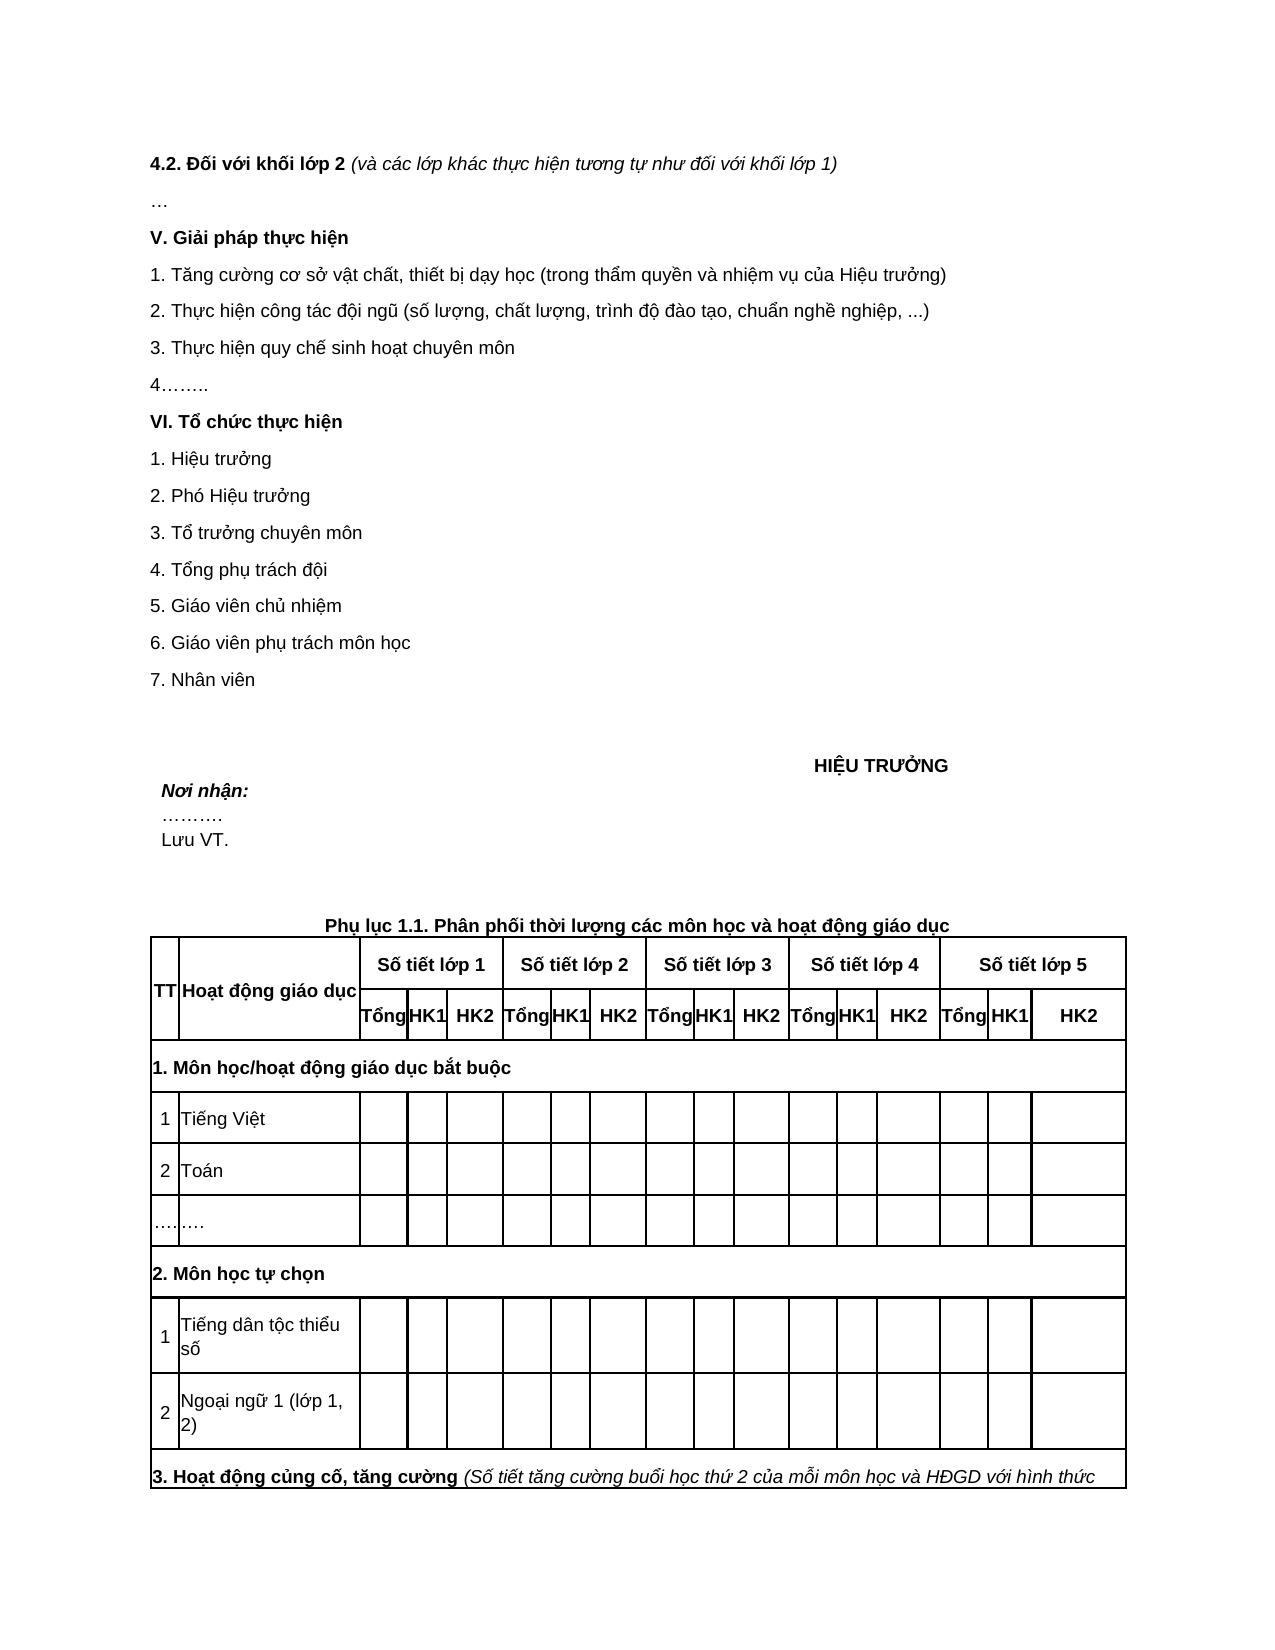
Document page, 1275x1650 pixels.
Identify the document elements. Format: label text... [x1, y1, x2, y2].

table_cell [989, 1196, 1030, 1245]
table_cell [878, 1374, 939, 1448]
table_cell [790, 1374, 836, 1448]
table_cell …. [152, 1196, 178, 1245]
table_cell [941, 1299, 987, 1372]
table_cell 2 [152, 1374, 178, 1448]
table_cell [552, 1374, 589, 1448]
table_cell HK1 [989, 990, 1030, 1039]
table_cell [448, 1196, 502, 1245]
table_cell [735, 1093, 788, 1142]
table_cell [838, 1299, 876, 1372]
table_cell 1. Môn học/hoạt động giáo dục bắt buộc [152, 1041, 1125, 1091]
table_cell [448, 1144, 502, 1193]
table_cell [647, 1144, 693, 1193]
text … [150, 187, 1125, 211]
table_cell 2. Môn học tự chọn [152, 1247, 1125, 1296]
table_cell [361, 1374, 406, 1448]
table_cell [878, 1093, 939, 1142]
table_cell Tổng [647, 990, 693, 1039]
table_header Nơi nhận: ………. Lưu VT. [150, 740, 637, 862]
table_cell [409, 1093, 446, 1142]
table_cell [1033, 1299, 1125, 1372]
table_cell [409, 1299, 446, 1372]
text 3. Tổ trưởng chuyên môn [150, 519, 1125, 543]
table_cell [735, 1374, 788, 1448]
table_cell [647, 1196, 693, 1245]
table_cell [552, 1093, 589, 1142]
text Phụ lục 1.1. Phân phối thời lượng các môn học và hoạt động giáo dục [150, 912, 1125, 936]
table_cell Ngoại ngữ 1 (lớp 1, 2) [180, 1374, 359, 1448]
text 5. Giáo viên chủ nhiệm [150, 592, 1125, 617]
table_cell HK1 [552, 990, 589, 1039]
table_cell [838, 1144, 876, 1193]
text 7. Nhân viên [150, 666, 1125, 691]
text 2. Phó Hiệu trưởng [150, 482, 1125, 506]
table_cell [695, 1196, 733, 1245]
text V. Giải pháp thực hiện [150, 224, 1125, 248]
text 4…….. [150, 371, 1125, 396]
table_cell [647, 1374, 693, 1448]
table_cell [1033, 1374, 1125, 1448]
table_cell HK2 [448, 990, 502, 1039]
table_cell [941, 1144, 987, 1193]
table_cell [504, 1196, 550, 1245]
table_cell [591, 1144, 645, 1193]
table_cell Toán [180, 1144, 359, 1193]
table_cell [989, 1374, 1030, 1448]
table_cell HK1 [409, 990, 446, 1039]
table_cell [504, 1299, 550, 1372]
text 1. Hiệu trưởng [150, 445, 1125, 469]
table_cell [790, 1093, 836, 1142]
table_cell [941, 1093, 987, 1142]
table_cell [361, 1299, 406, 1372]
table_cell [409, 1374, 446, 1448]
table_header Số tiết lớp 3 [647, 938, 788, 988]
text 3. Thực hiện quy chế sinh hoạt chuyên môn [150, 334, 1125, 359]
table_cell [647, 1093, 693, 1142]
table_cell …. [180, 1196, 359, 1245]
table_cell [504, 1374, 550, 1448]
table_cell [552, 1299, 589, 1372]
table_cell Tổng [504, 990, 550, 1039]
table_cell [591, 1093, 645, 1142]
table_cell [941, 1196, 987, 1245]
table_cell [838, 1374, 876, 1448]
table_cell [409, 1144, 446, 1193]
table_cell Tiếng Việt [180, 1093, 359, 1142]
table_cell Tiếng dân tộc thiểu số [180, 1299, 359, 1372]
table_cell 2 [152, 1144, 178, 1193]
table_cell [735, 1144, 788, 1193]
table_cell HK1 [838, 990, 876, 1039]
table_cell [152, 1450, 1125, 1487]
table_cell HK2 [735, 990, 788, 1039]
text 1. Tăng cường cơ sở vật chất, thiết bị dạy học (trong thẩm quyền và nhiệm vụ của Hiệu trưởng) [150, 261, 1125, 285]
table_cell HK1 [695, 990, 733, 1039]
table_header Số tiết lớp 5 [941, 938, 1125, 988]
table_cell [695, 1299, 733, 1372]
table_cell [448, 1093, 502, 1142]
table_cell HK2 [591, 990, 645, 1039]
table_cell [409, 1196, 446, 1245]
table_header Số tiết lớp 2 [504, 938, 645, 988]
table_cell [838, 1093, 876, 1142]
table_cell [448, 1299, 502, 1372]
table_cell [878, 1144, 939, 1193]
table_cell [552, 1144, 589, 1193]
table_cell 1 [152, 1093, 178, 1142]
table_cell [504, 1093, 550, 1142]
table_cell [1033, 1196, 1125, 1245]
table_cell Tổng [790, 990, 836, 1039]
table_cell [591, 1374, 645, 1448]
table_cell [361, 1144, 406, 1193]
table_cell [1033, 1144, 1125, 1193]
table_cell [591, 1196, 645, 1245]
table_cell [790, 1144, 836, 1193]
table_cell [790, 1299, 836, 1372]
table_cell [735, 1299, 788, 1372]
table_cell [504, 1144, 550, 1193]
table_cell [878, 1196, 939, 1245]
table_cell HK2 [1033, 990, 1125, 1039]
table_header Số tiết lớp 1 [361, 938, 502, 988]
table_cell [941, 1374, 987, 1448]
table_cell [695, 1144, 733, 1193]
table_header Hoạt động giáo dục [180, 938, 359, 1039]
table_cell [647, 1299, 693, 1372]
text 2. Thực hiện công tác đội ngũ (số lượng, chất lượng, trình độ đào tạo, chuẩn nghề nghiệp, ...) [150, 297, 1125, 322]
table_cell [1033, 1093, 1125, 1142]
table_cell 1 [152, 1299, 178, 1372]
table_cell [361, 1093, 406, 1142]
table_header TT [152, 938, 178, 1039]
table_cell [878, 1299, 939, 1372]
table_cell Tổng [941, 990, 987, 1039]
table_cell [361, 1196, 406, 1245]
table_cell [790, 1196, 836, 1245]
table_cell [695, 1374, 733, 1448]
table_cell [989, 1093, 1030, 1142]
table_cell [695, 1093, 733, 1142]
table_cell [591, 1299, 645, 1372]
table_cell HK2 [878, 990, 939, 1039]
table_cell [735, 1196, 788, 1245]
table_cell [448, 1374, 502, 1448]
table_cell [989, 1299, 1030, 1372]
table_header Số tiết lớp 4 [790, 938, 939, 988]
table_header HIỆU TRƯỞNG [638, 740, 1125, 862]
text 6. Giáo viên phụ trách môn học [150, 629, 1125, 654]
text VI. Tổ chức thực hiện [150, 408, 1125, 432]
table_cell Tổng [361, 990, 406, 1039]
text 4.2. Đối với khối lớp 2 (và các lớp khác thực hiện tương tự như đối với khối lớp 1) [150, 150, 1125, 174]
table_cell [838, 1196, 876, 1245]
table_cell [989, 1144, 1030, 1193]
table_cell [552, 1196, 589, 1245]
text 4. Tổng phụ trách đội [150, 556, 1125, 580]
